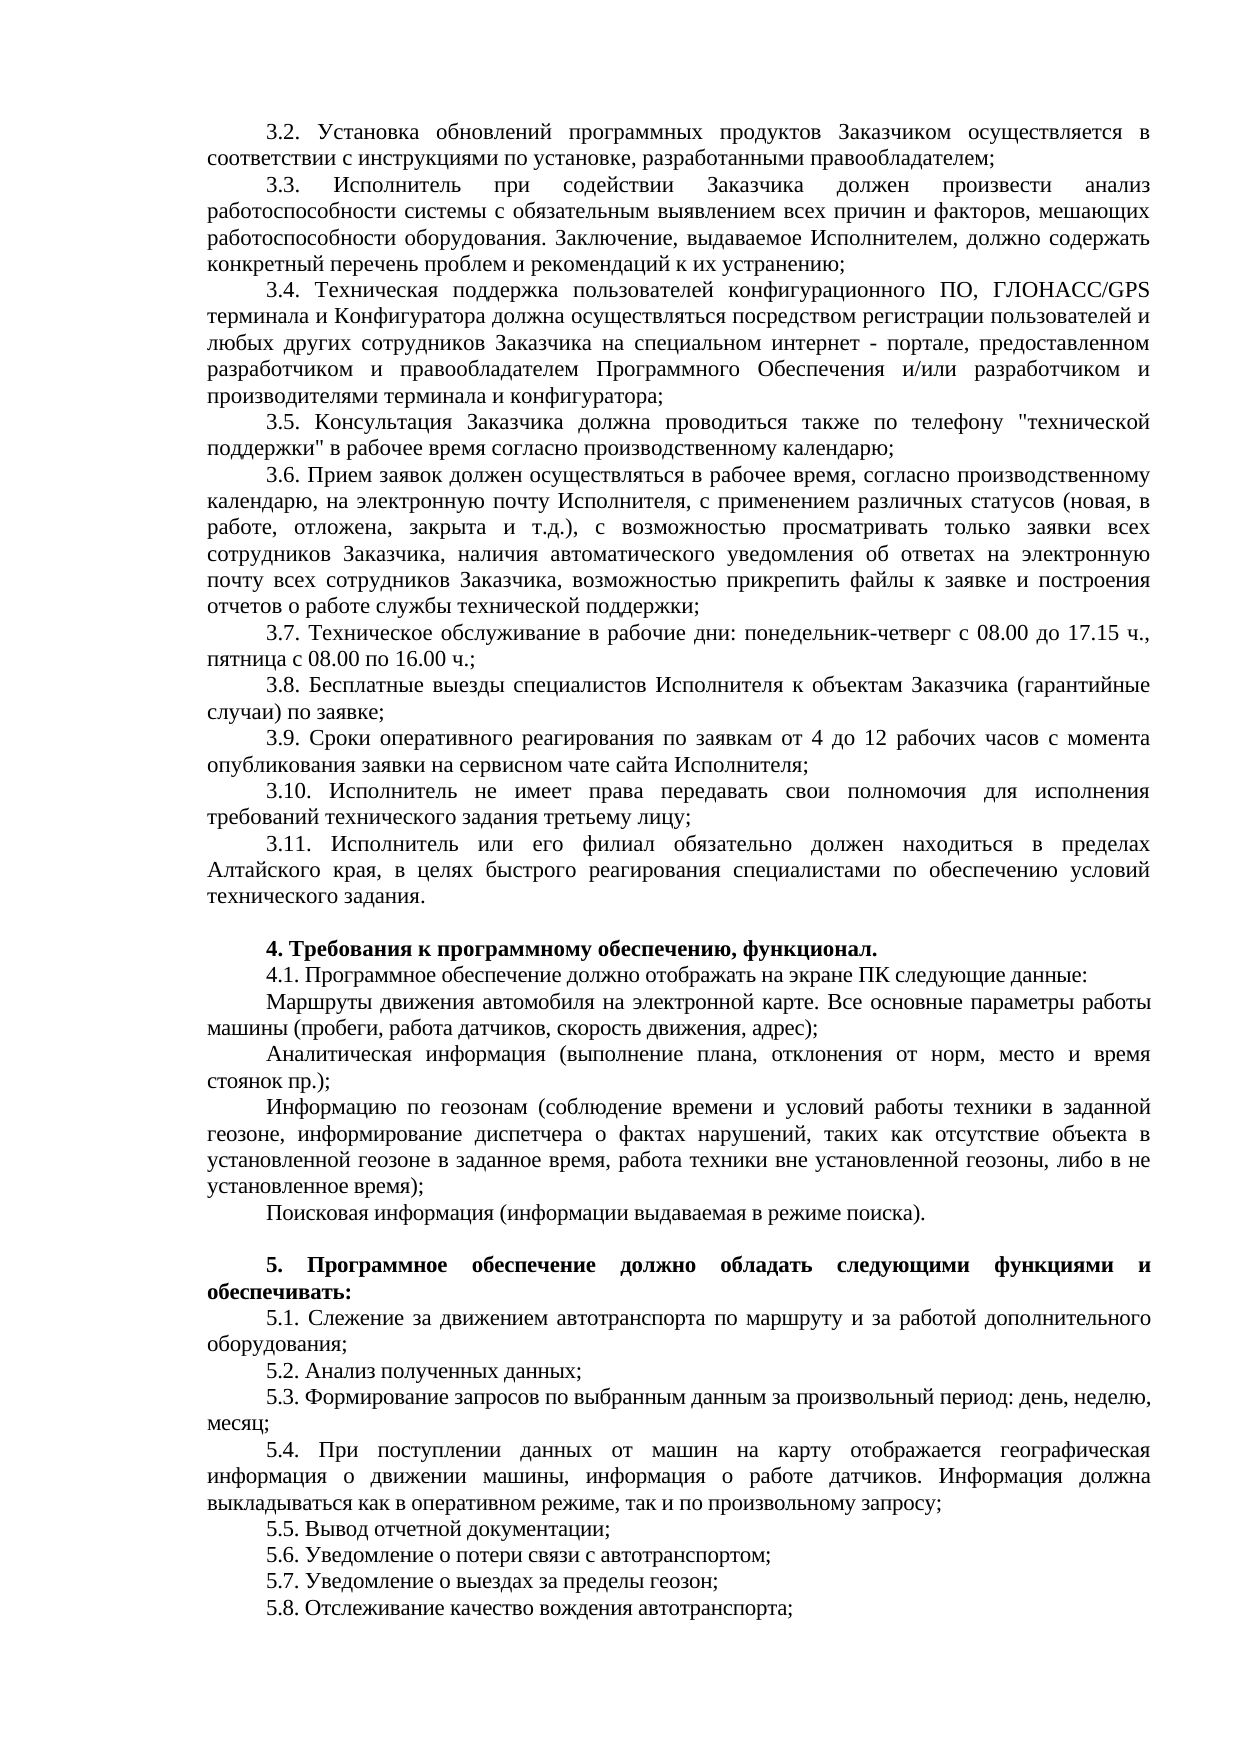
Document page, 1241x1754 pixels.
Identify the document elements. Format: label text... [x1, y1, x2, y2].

text 3.3. Исполнитель при содействии Заказчика должен произвести анализ работоспособности системы с обязательным выявлением всех причин и факторов, мешающих работоспособности оборудования. Заключение, выдаваемое Исполнителем, должно содержать конкретный перечень проблем и рекомендаций к их устранению; [207, 171, 1152, 276]
text 5.7. Уведомление о выездах за пределы геозон; [207, 1568, 1152, 1594]
text 3.6. Прием заявок должен осуществляться в рабочее время, согласно производственному календарю, на электронную почту Исполнителя, с применением различных статусов (новая, в работе, отложена, закрыта и т.д.), с возможностью просматривать только заявки всех сотрудников Заказчика, наличия автоматического уведомления об ответах на электронную почту всех сотрудников Заказчика, возможностью прикрепить файлы к заявке и построения отчетов о работе службы технической поддержки; [207, 461, 1152, 619]
text 5.4. При поступлении данных от машин на карту отображается географическая информация о движении машины, информация о работе датчиков. Информация должна выкладываться как в оперативном режиме, так и по произвольному запросу; [207, 1436, 1152, 1515]
text Поисковая информация (информации выдаваемая в режиме поиска). [207, 1199, 1152, 1225]
text 4. Требования к программному обеспечению, функционал. [177, 935, 1152, 961]
text Маршруты движения автомобиля на электронной карте. Все основные параметры работы машины (пробеги, работа датчиков, скорость движения, адрес); [207, 988, 1152, 1041]
text Информацию по геозонам (соблюдение времени и условий работы техники в заданной геозоне, информирование диспетчера о фактах нарушений, таких как отсутствие объекта в установленной геозоне в заданное время, работа техники вне установленной геозоны, либо в не установленное время); [207, 1093, 1152, 1199]
text 3.10. Исполнитель не имеет права передавать свои полномочия для исполнения требований технического задания третьему лицу; [207, 777, 1152, 830]
text 5.6. Уведомление о потери связи с автотранспортом; [207, 1541, 1152, 1568]
text 3.7. Техническое обслуживание в рабочие дни: понедельник-четверг с 08.00 до 17.15 ч., пятница с 08.00 по 16.00 ч.; [207, 619, 1152, 672]
text 3.9. Сроки оперативного реагирования по заявкам от 4 до 12 рабочих часов с момента опубликования заявки на сервисном чате сайта Исполнителя; [207, 724, 1152, 777]
text 5.5. Вывод отчетной документации; [207, 1515, 1152, 1541]
text 3.2. Установка обновлений программных продуктов Заказчиком осуществляется в соответствии с инструкциями по установке, разработанными правообладателем; [207, 118, 1152, 171]
text 3.8. Бесплатные выезды специалистов Исполнителя к объектам Заказчика (гарантийные случаи) по заявке; [207, 672, 1152, 724]
text 3.11. Исполнитель или его филиал обязательно должен находиться в пределах Алтайского края, в целях быстрого реагирования специалистами по обеспечению условий технического задания. [207, 830, 1152, 909]
text 5.1. Слежение за движением автотранспорта по маршруту и за работой дополнительного оборудования; [207, 1304, 1152, 1357]
text 5.3. Формирование запросов по выбранным данным за произвольный период: день, неделю, месяц; [207, 1383, 1152, 1436]
text Аналитическая информация (выполнение плана, отклонения от норм, место и время стоянок пр.); [207, 1041, 1152, 1093]
text 5.8. Отслеживание качество вождения автотранспорта; [207, 1594, 1152, 1620]
text 5.2. Анализ полученных данных; [207, 1357, 1152, 1383]
text 5. Программное обеспечение должно обладать следующими функциями и обеспечивать: [207, 1251, 1152, 1304]
text 4.1. Программное обеспечение должно отображать на экране ПК следующие данные: [207, 961, 1152, 988]
text 3.4. Техническая поддержка пользователей конфигурационного ПО, ГЛОНАСС/GPS терминала и Конфигуратора должна осуществляться посредством регистрации пользователей и любых других сотрудников Заказчика на специальном интернет - портале, предоставленном разработчиком и правообладателем Программного Обеспечения и/или разработчиком и производителями терминала и конфигуратора; [207, 276, 1152, 408]
text 3.5. Консультация Заказчика должна проводиться также по телефону "технической поддержки" в рабочее время согласно производственному календарю; [207, 408, 1152, 461]
